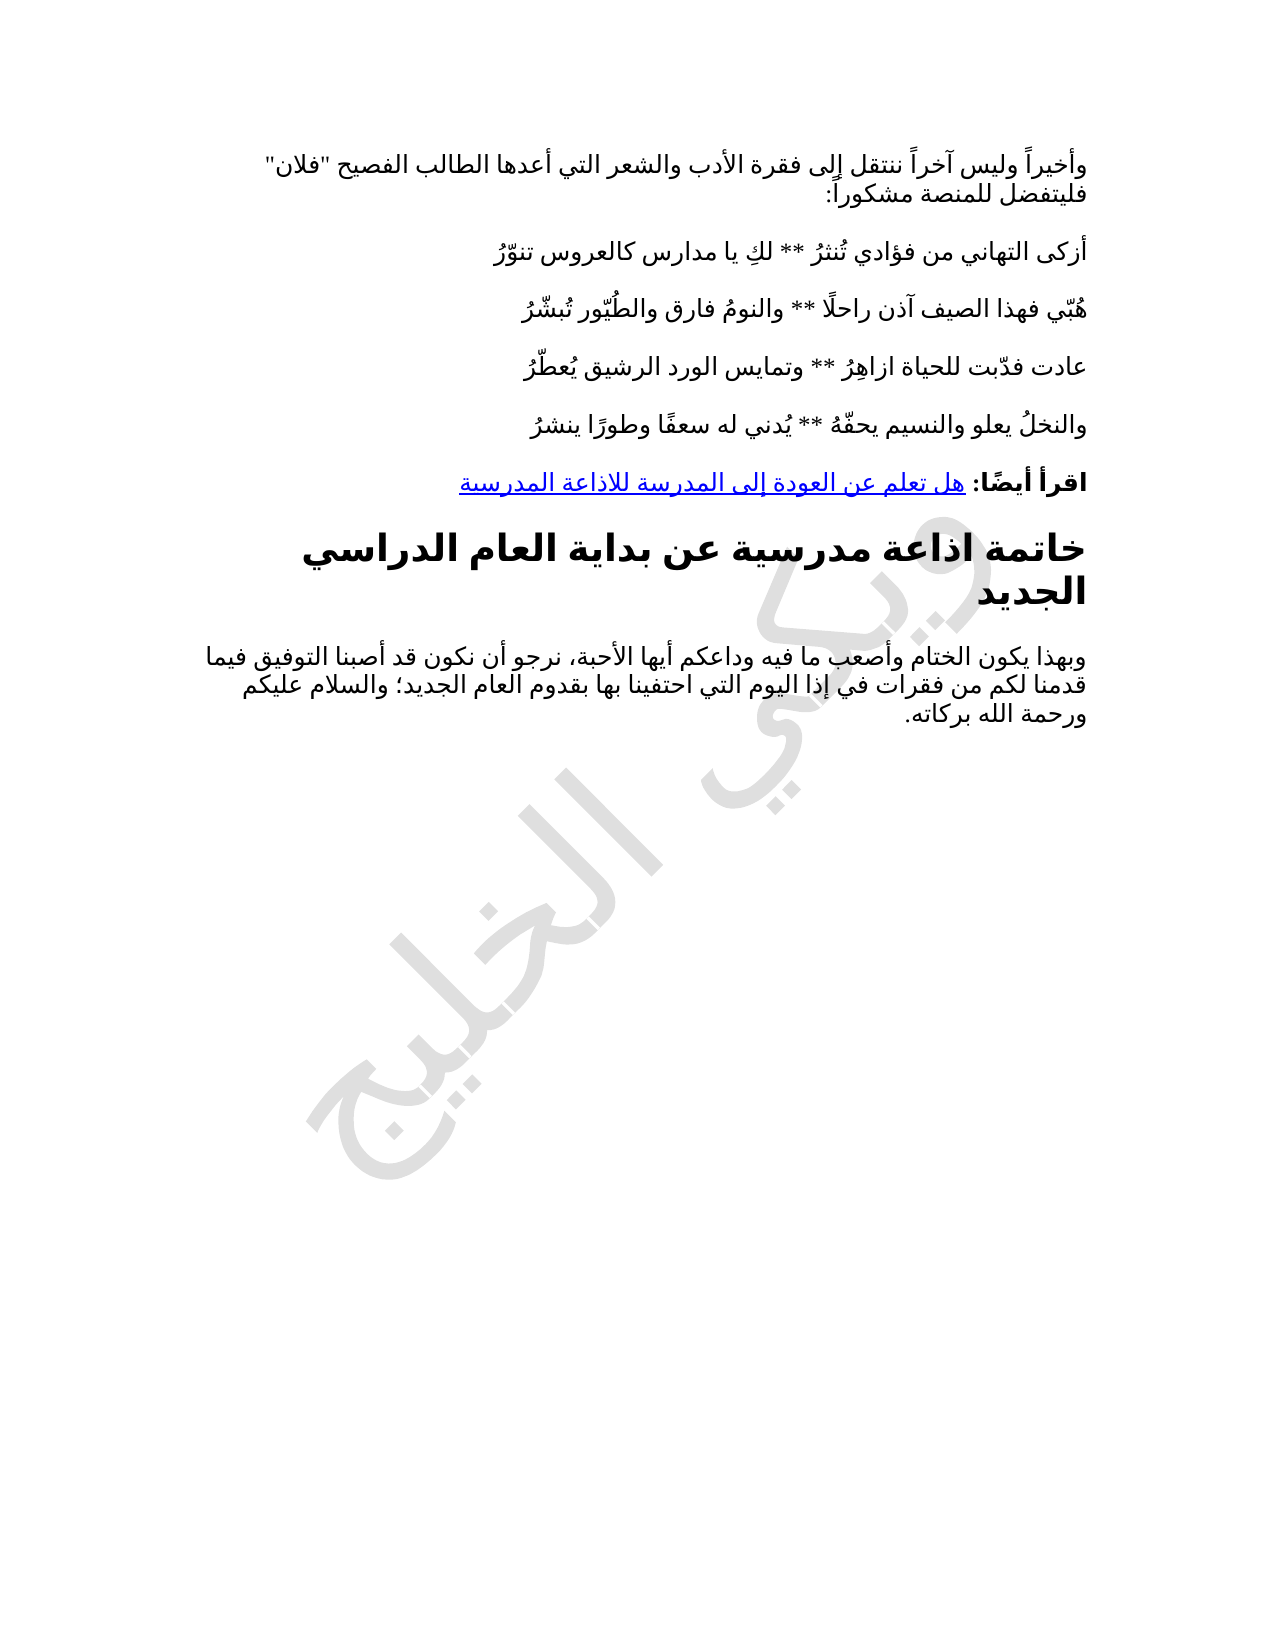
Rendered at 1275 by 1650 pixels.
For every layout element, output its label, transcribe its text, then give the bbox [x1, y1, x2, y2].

text وبهذا يكون الختام وأصعب ما فيه وداعكم أيها الأحبة، نرجو أن نكون قد أصبنا التوفيق فيما قدمنا لكم من فقرات في إذا اليوم التي احتفينا بها بقدوم العام الجديد؛ والسلام عليكم ورحمة الله بركاته. [187, 642, 1087, 728]
text والنخلُ يعلو والنسيم يحفّهُ ** يُدني له سعفًا وطورًا ينشرُ [187, 410, 1087, 439]
text اقرأ أيضًا: هل تعلم عن العودة إلى المدرسة للاذاعة المدرسية [187, 468, 1087, 497]
text هُبّي فهذا الصيف آذن راحلًا ** والنومُ فارق والطُيّور تُبشّرُ [187, 294, 1087, 323]
text خاتمة اذاعة مدرسية عن بداية العام الدراسي الجديد [187, 526, 1087, 612]
text عادت فدّبت للحياة ازاهِرُ ** وتمايس الورد الرشيق يُعطّرُ [187, 352, 1087, 381]
text وأخيراً وليس آخراً ننتقل إلى فقرة الأدب والشعر التي أعدها الطالب الفصيح "فلان" فليتفضل للمنصة مشكوراً: [187, 150, 1087, 207]
text أزكى التهاني من فؤادي تُنثرُ ** لكِ يا مدارس كالعروس تنوّرُ [187, 237, 1087, 265]
